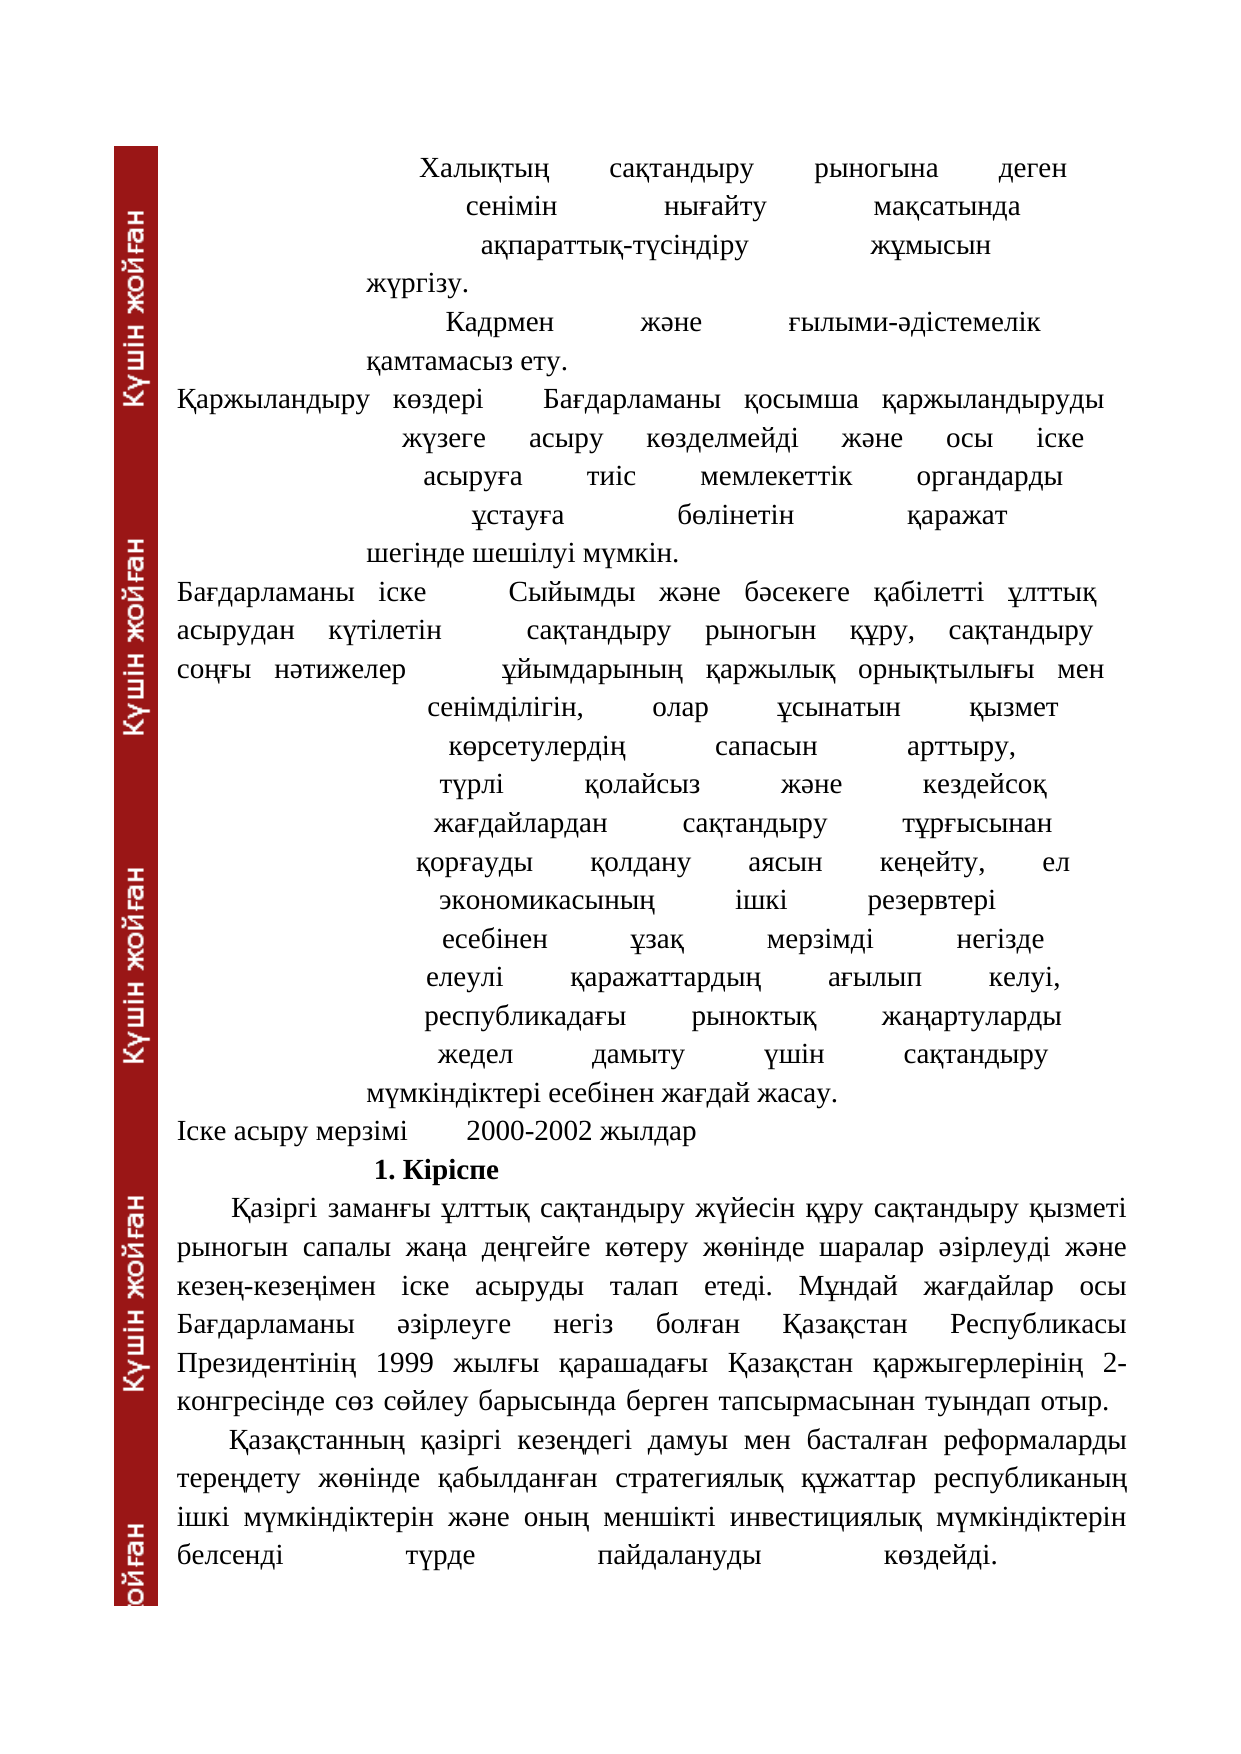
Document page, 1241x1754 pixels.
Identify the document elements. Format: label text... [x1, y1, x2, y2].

picture [114, 1147, 158, 1152]
picture [114, 1108, 158, 1113]
text Кадрмен және ғылыми-әдiстемелiк қамтамасыз ету. [112, 304, 1128, 376]
text Бағдарламаны іске Сыйымды және бәсекеге қабілетті ұлттық асырудан күтілетін сақтандыру рыногын құру, сақтандыру соңғы нәтижелер ұйымдарының қаржылық орнықтылығы мен сенімділігін, олар ұсынатын қызмет көрсетулердің сапасын арттыру, түрлі қолайсыз және кездейсоқ жағдайлардан сақтандыру тұрғысынан қорғауды қолдану аясын кеңейту, ел экономикасының ішкі резервтері есебінен ұзақ мерзімді негізде елеулі қаражаттардың ағылып келуі, республикадағы рыноктық жаңартуларды жедел дамыту үшін сақтандыру мүмкіндіктері есебінен жағдай жасау. [112, 574, 1128, 1108]
text Iске асыру мерзiмi 2000-2002 жылдар [112, 1113, 1128, 1147]
picture [114, 569, 158, 574]
text Қаржыландыру көздері Бағдарламаны қосымша қаржыландыруды жүзеге асыру көзделмейді және осы іске асыруға тиіс мемлекеттік органдарды ұстауға бөлінетін қаражат шегінде шешілуі мүмкін. [112, 381, 1128, 569]
picture [114, 146, 158, 150]
picture [114, 376, 158, 381]
picture [114, 1186, 158, 1191]
picture [114, 1571, 158, 1606]
picture [114, 299, 158, 304]
text Халықтың сақтандыру рыногына деген сенімін нығайту мақсатында ақпараттық-түсіндiру жұмысын жүргізу. [112, 150, 1128, 299]
text 1. Кіріспе [112, 1152, 1128, 1186]
